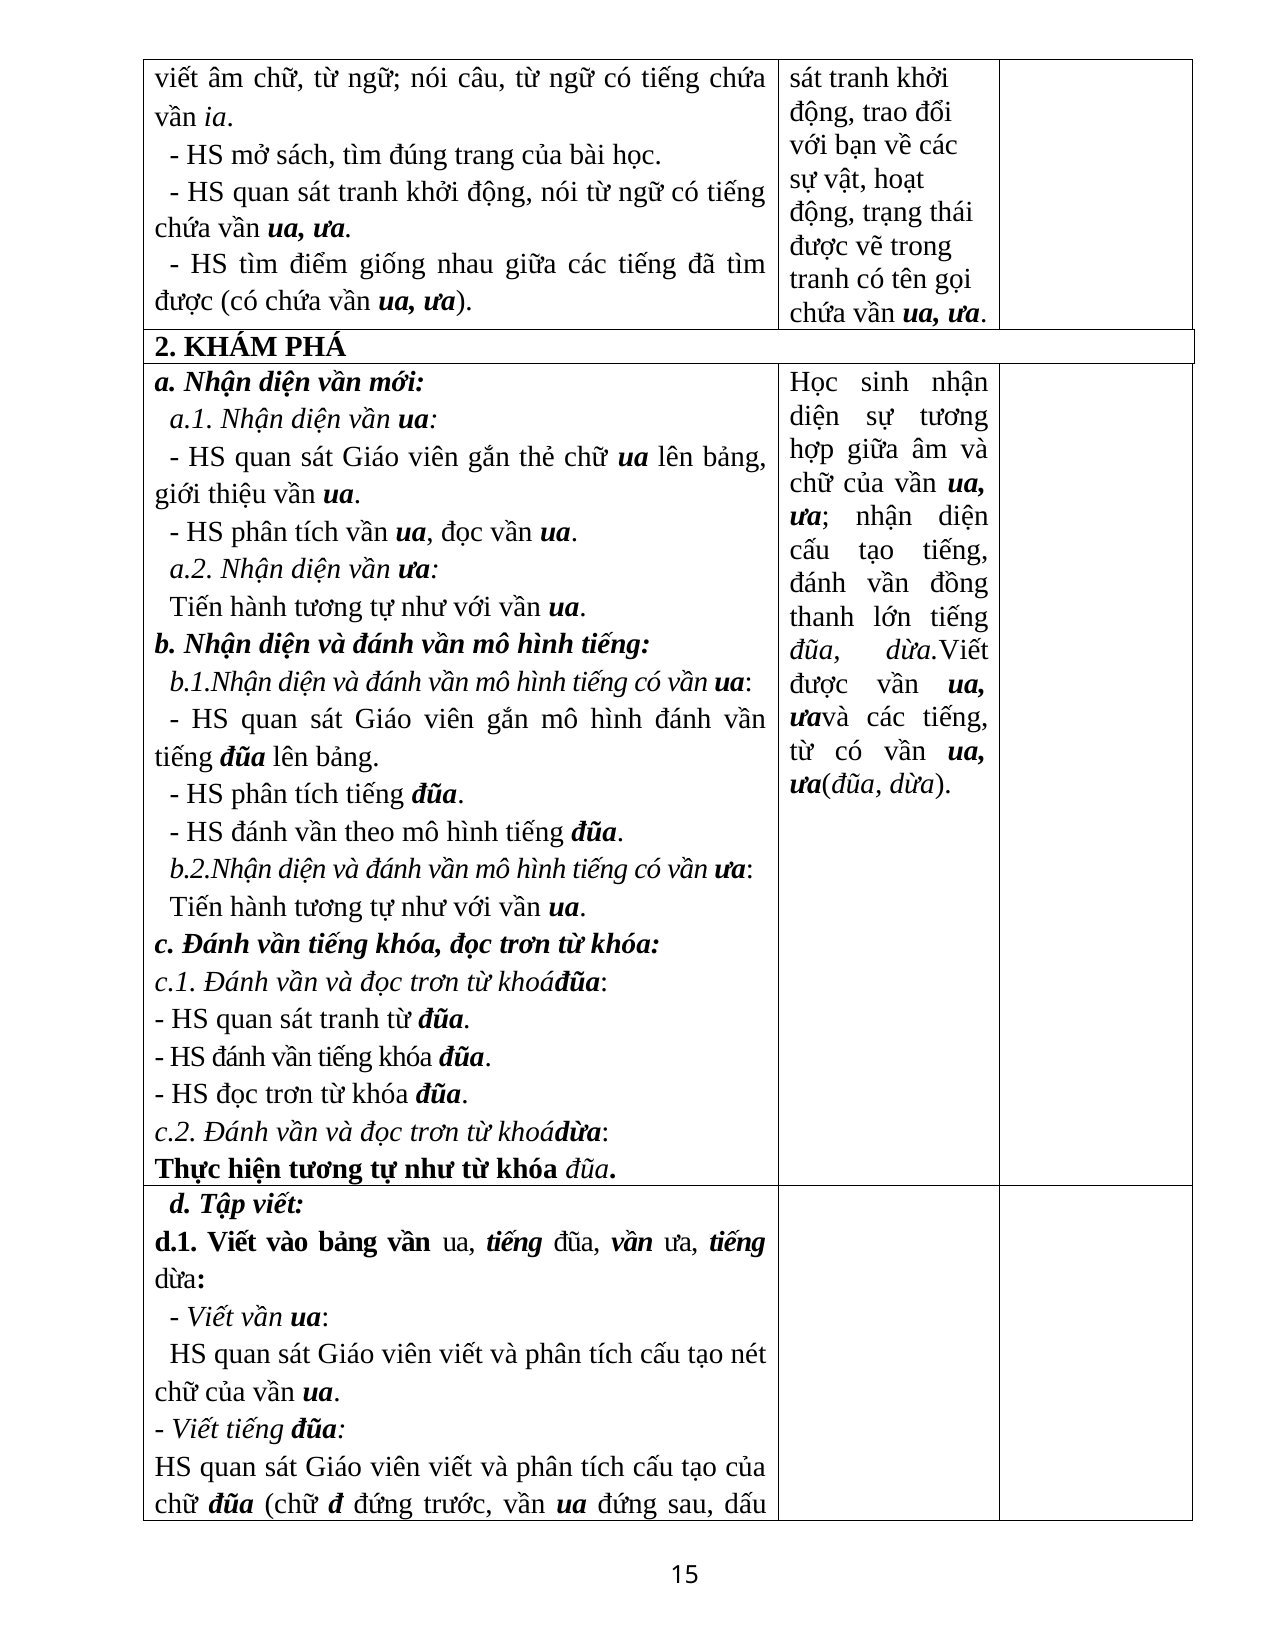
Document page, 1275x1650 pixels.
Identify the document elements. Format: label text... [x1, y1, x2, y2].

table_cell [779, 1186, 999, 1520]
table_cell a. Nhận diện vần mới: a.1. Nhận diện vần ua: - HS quan sát Giáo viên gắn thẻ chữ ua lên bảng, giới thiệu vần ua. - HS phân tích vần ua, đọc vần ua. a.2. Nhận diện vần ưa: Tiến hành tương tự như với vần ua. b. Nhận diện và đánh vần mô hình tiếng: b.1.Nhận diện và đánh vần mô hình tiếng có vần ua: - HS quan sát Giáo viên gắn mô hình đánh vần tiếng đũa lên bảng. - HS phân tích tiếng đũa. - HS đánh vần theo mô hình tiếng đũa. b.2.Nhận diện và đánh vần mô hình tiếng có vần ưa: Tiến hành tương tự như với vần ua. c. Đánh vần tiếng khóa, đọc trơn từ khóa: c.1. Đánh vần và đọc trơn từ khoáđũa: - HS quan sát tranh từ đũa. - HS đánh vần tiếng khóa đũa. - HS đọc trơn từ khóa đũa. c.2. Đánh vần và đọc trơn từ khoádừa: Thực hiện tương tự như từ khóa đũa. [144, 364, 778, 1185]
table_cell [1000, 364, 1192, 1185]
table_cell Học sinh nhận diện sự tương hợp giữa âm và chữ của vần ua, ưa; nhận diện cấu tạo tiếng, đánh vần đồng thanh lớn tiếng đũa, dừa.Viết được vần ua, ưavà các tiếng, từ có vần ua, ưa(đũa, dừa). [779, 364, 999, 1185]
table_cell [1000, 60, 1192, 328]
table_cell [779, 60, 999, 328]
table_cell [144, 1186, 778, 1520]
table_cell 2. KHÁM PHÁ [144, 330, 1194, 363]
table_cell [144, 60, 778, 328]
table_cell [1000, 1186, 1192, 1520]
